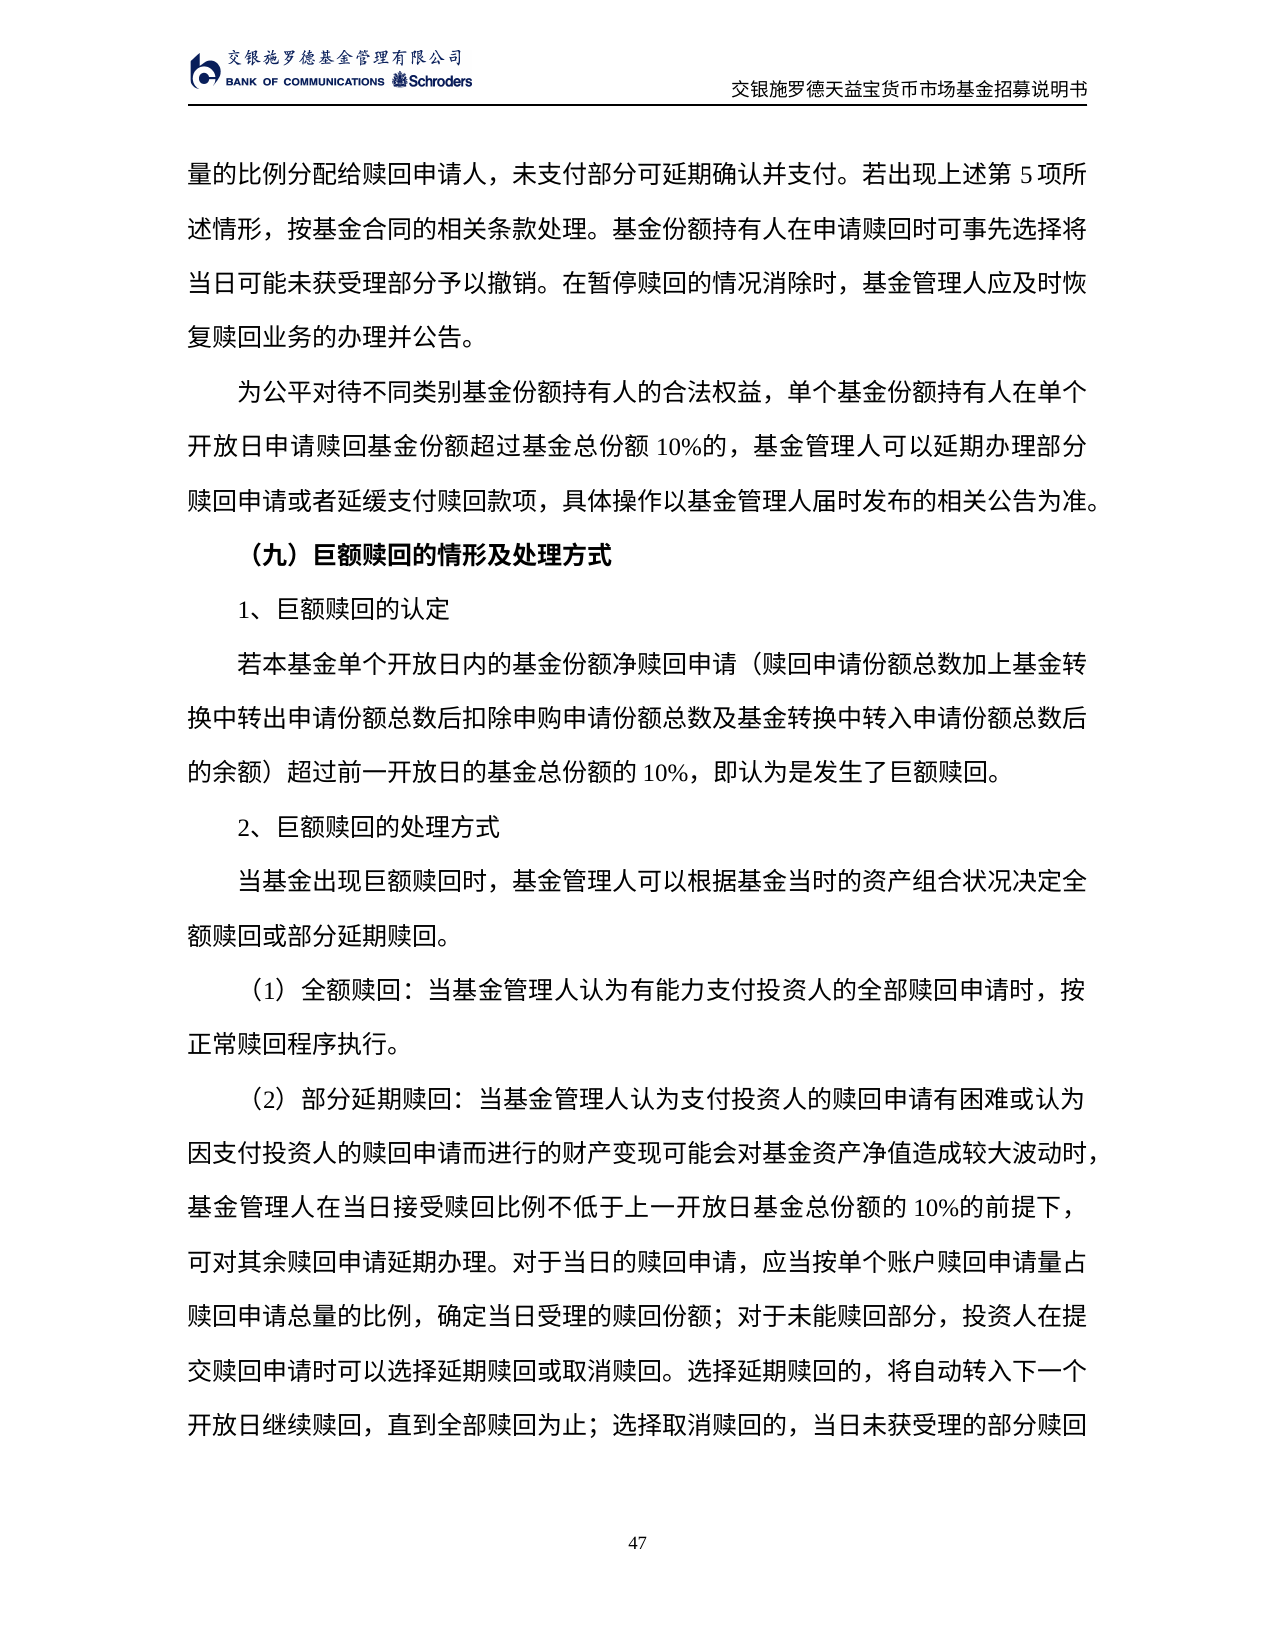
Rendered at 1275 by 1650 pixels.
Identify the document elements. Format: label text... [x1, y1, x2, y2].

text 当基金出现巨额赎回时，基金管理人可以根据基金当时的资产组合状况决定全额赎回或部分延期赎回。 [187, 862, 1087, 952]
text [187, 155, 1087, 354]
text 2、巨额赎回的处理方式 [187, 807, 1087, 843]
text 为公平对待不同类别基金份额持有人的合法权益，单个基金份额持有人在单个开放日申请赎回基金份额超过基金总份额10%的，基金管理人可以延期办理部分赎回申请或者延缓支付赎回款项，具体操作以基金管理人届时发布的相关公告为准。 [187, 372, 1087, 517]
text 1、巨额赎回的认定 [187, 590, 1087, 626]
text （九）巨额赎回的情形及处理方式 [187, 535, 1087, 572]
text 若本基金单个开放日内的基金份额净赎回申请（赎回申请份额总数加上基金转换中转出申请份额总数后扣除申购申请份额总数及基金转换中转入申请份额总数后的余额）超过前一开放日的基金总份额的10%，即认为是发生了巨额赎回。 [187, 644, 1087, 789]
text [187, 1079, 1087, 1442]
picture [190, 50, 472, 89]
text （1）全额赎回：当基金管理人认为有能力支付投资人的全部赎回申请时，按正常赎回程序执行。 [187, 970, 1087, 1061]
